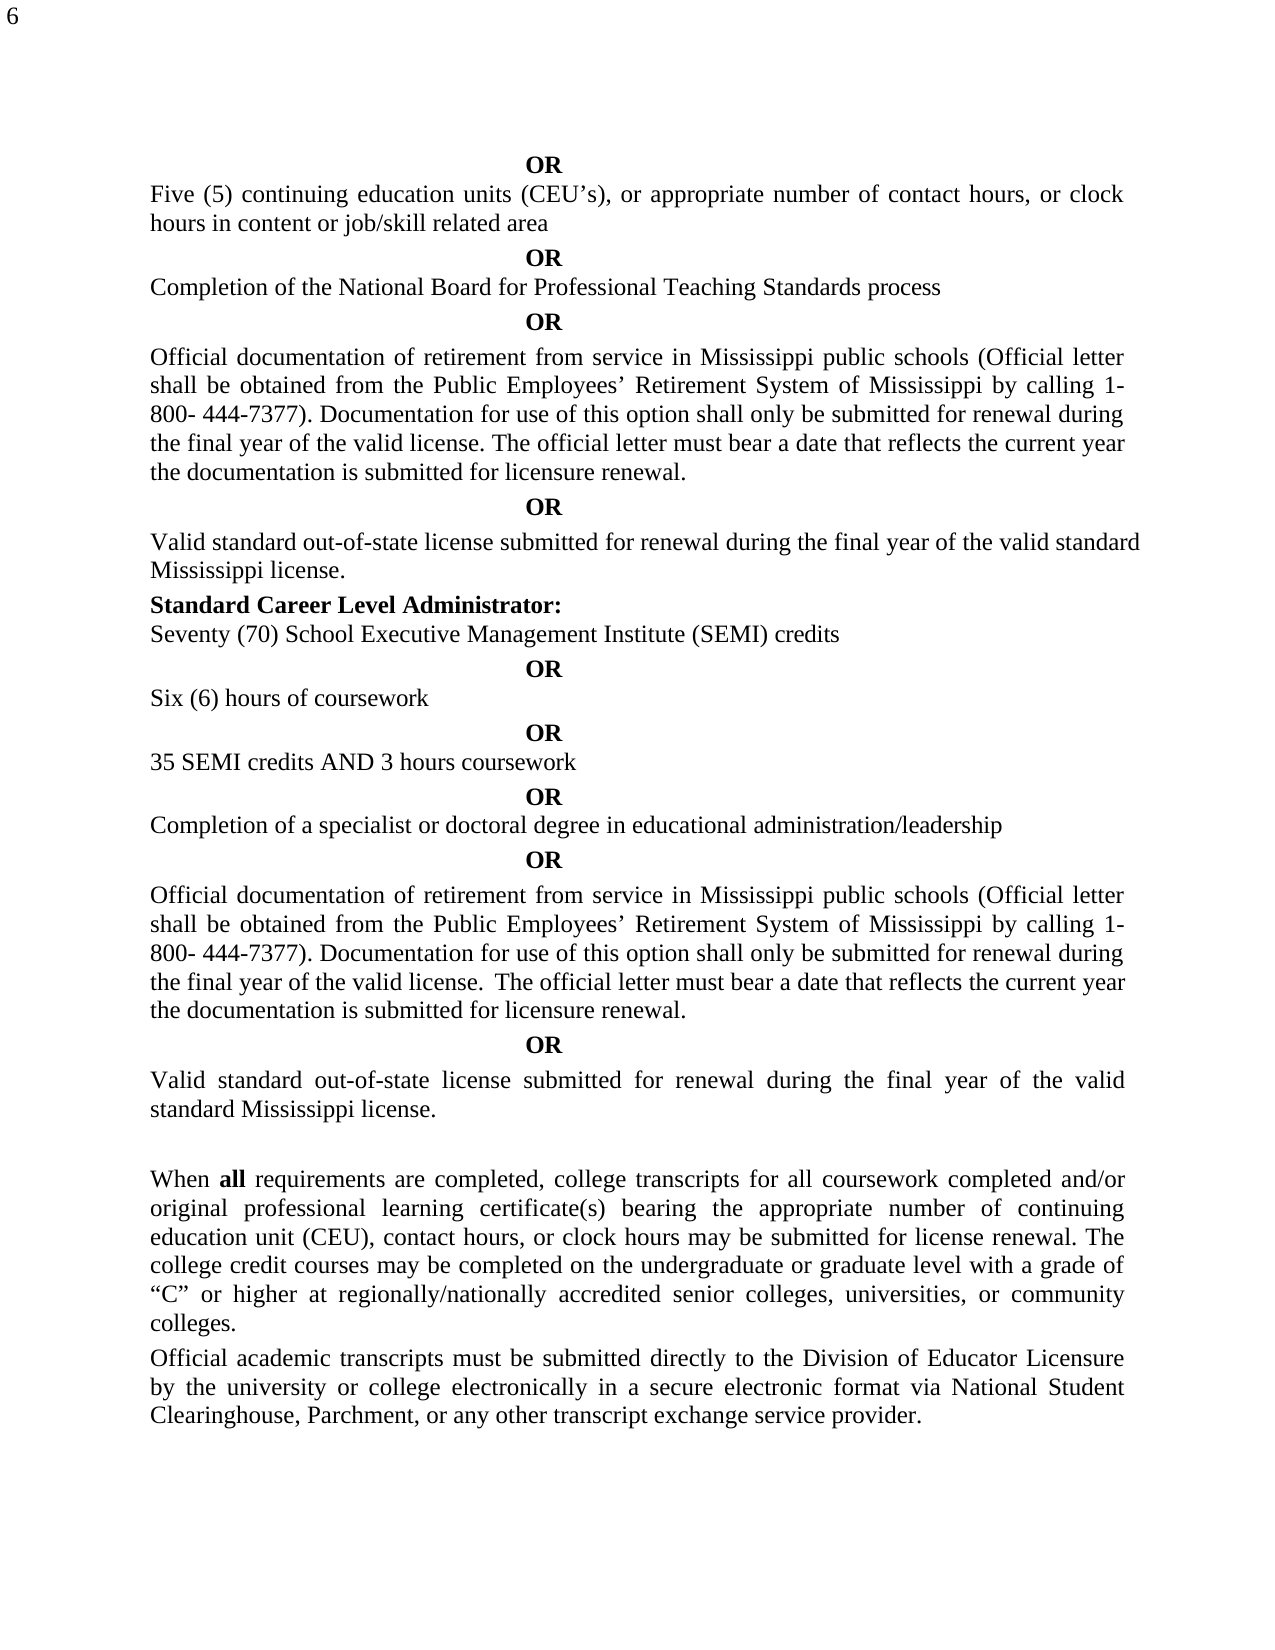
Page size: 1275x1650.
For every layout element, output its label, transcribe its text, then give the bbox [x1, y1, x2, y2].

subtitle Standard Career Level Administrator: [150, 590, 1202, 619]
text Seventy (70) School Executive Management Institute (SEMI) credits [150, 619, 1202, 648]
subtitle OR [127, 845, 961, 874]
subtitle OR [127, 1030, 961, 1059]
subtitle OR [127, 654, 961, 683]
text Completion of a specialist or doctoral degree in educational administration/leadership [150, 810, 1202, 839]
text Official academic transcripts must be submitted directly to the Division of Educator Licensure by the university or college electronically in a secure electronic format via National Student Clearinghouse, Parchment, or any other transcript exchange service provider. [150, 1343, 1125, 1429]
text Completion of the National Board for Professional Teaching Standards process [150, 272, 1202, 300]
subtitle OR [127, 150, 961, 179]
text Valid standard out-of-state license submitted for renewal during the final year of the valid standard Mississippi license. [150, 527, 1202, 584]
subtitle OR [127, 307, 961, 335]
subtitle OR [127, 492, 961, 520]
text Five (5) continuing education units (CEU’s), or appropriate number of contact hours, or clock hours in content or job/skill related area [150, 179, 1125, 237]
subtitle OR [127, 718, 961, 747]
text 35 SEMI credits AND 3 hours coursework [150, 747, 1202, 775]
subtitle OR [127, 243, 961, 272]
text When all requirements are completed, college transcripts for all coursework completed and/or original professional learning certificate(s) bearing the appropriate number of continuing education unit (CEU), contact hours, or clock hours may be submitted for license renewal. The college credit courses may be completed on the undergraduate or graduate level with a grade of “C” or higher at regionally/nationally accredited senior colleges, universities, or community colleges. [150, 1164, 1126, 1337]
subtitle OR [127, 782, 961, 810]
text Valid standard out-of-state license submitted for renewal during the final year of the valid standard Mississippi license. [150, 1065, 1125, 1123]
text Six (6) hours of coursework [150, 683, 1202, 712]
